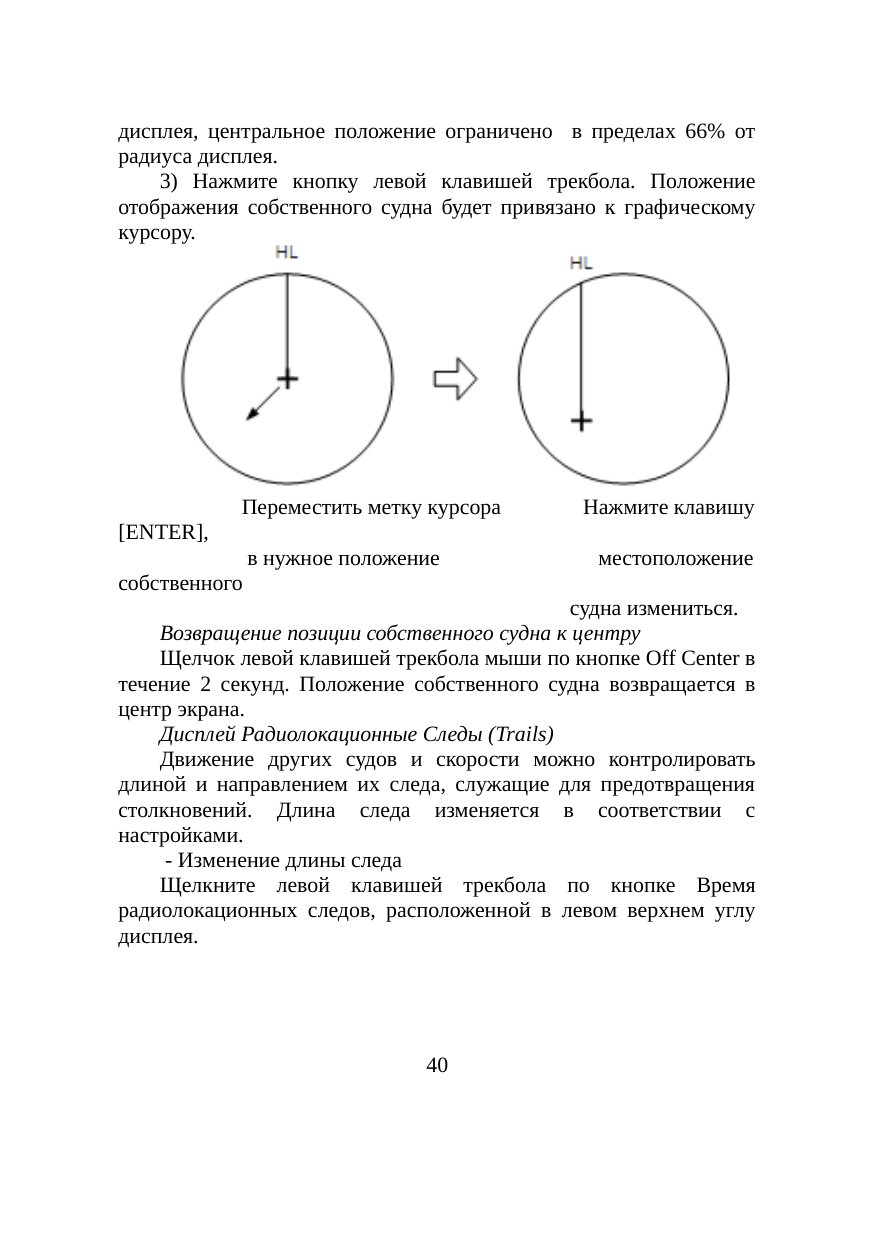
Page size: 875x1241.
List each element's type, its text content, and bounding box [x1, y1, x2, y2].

picture [167, 244, 748, 495]
text Дисплей Радиолокационные Следы (Trails) [118, 721, 756, 746]
text Щелкните левой клавишей трекбола по кнопке Время радиолокационных следов, расположенной в левом верхнем углу дисплея. [118, 872, 756, 948]
text 3) Нажмите кнопку левой клавишей трекбола. Положение отображения собственного судна будет привязано к графическому курсору. [118, 168, 756, 244]
text Движение других судов и скорости можно контролировать длиной и направлением их следа, служащие для предотвращения столкновений. Длина следа изменяется в соответствии с настройками. [118, 746, 756, 847]
text Переместить метку курсора Нажмите клавишу [ENTER], [118, 494, 756, 544]
text Щелчок левой клавишей трекбола мыши по кнопке Off Center в течение 2 секунд. Положение собственного судна возвращается в центр экрана. [118, 645, 756, 721]
text судна измениться. [118, 595, 756, 620]
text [118, 118, 756, 168]
text в нужное положение местоположение собственного [118, 544, 756, 595]
text - Изменение длины следа [118, 847, 756, 872]
text Возвращение позиции собственного судна к центру [118, 620, 756, 645]
